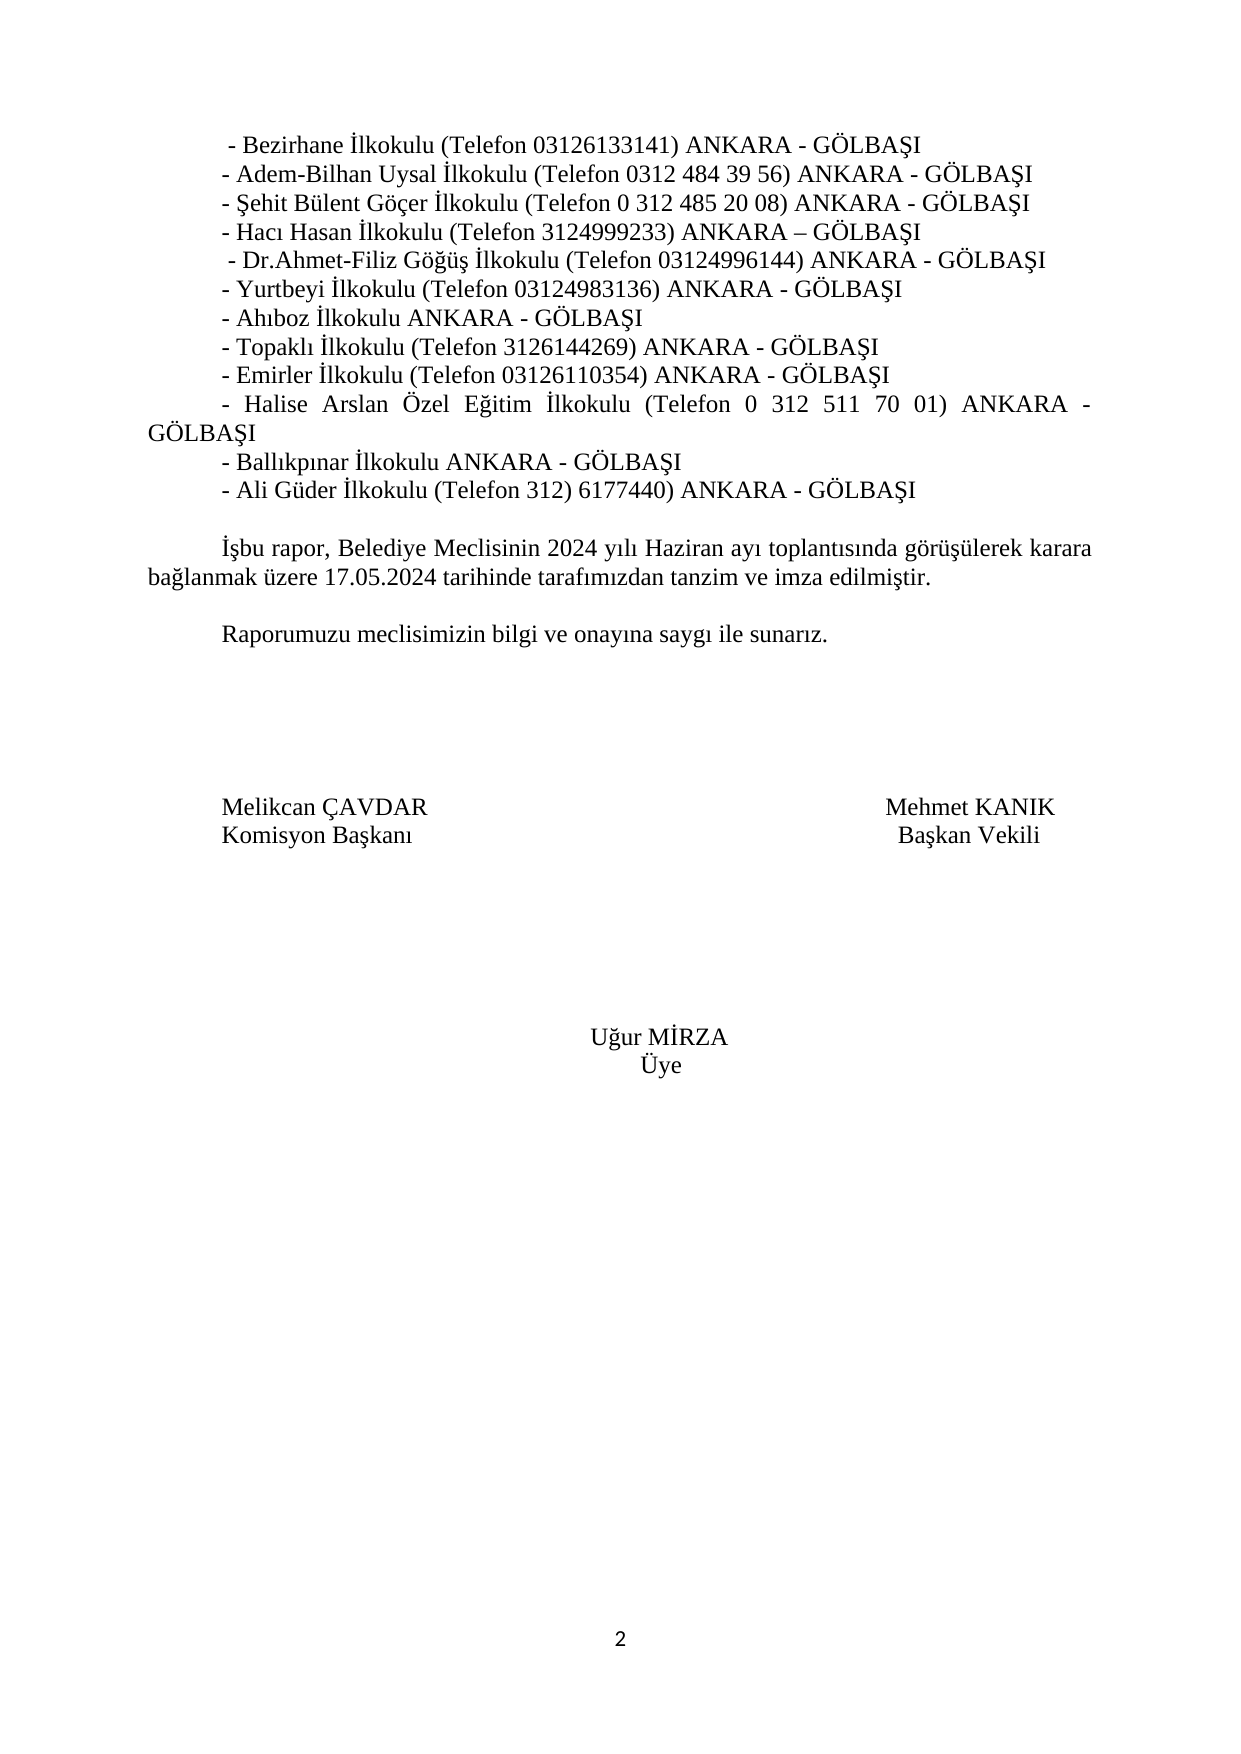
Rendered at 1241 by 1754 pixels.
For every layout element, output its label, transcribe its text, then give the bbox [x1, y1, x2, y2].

text - Halise Arslan Özel Eğitim İlkokulu (Telefon 0 312 511 70 01) ANKARA - GÖLBAŞI [148, 389, 1093, 447]
text - Bezirhane İlkokulu (Telefon 03126133141) ANKARA - GÖLBAŞI [148, 131, 1093, 159]
text - Ali Güder İlkokulu (Telefon 312) 6177440) ANKARA - GÖLBAŞI [148, 476, 1093, 504]
text Uğur MİRZA [148, 1022, 1093, 1051]
text - Ballıkpınar İlkokulu ANKARA - GÖLBAŞI [148, 447, 1093, 476]
text Raporumuzu meclisimizin bilgi ve onayına saygı ile sunarız. [148, 619, 1093, 648]
text - Hacı Hasan İlkokulu (Telefon 3124999233) ANKARA – GÖLBAŞI [148, 217, 1093, 246]
text Üye [148, 1051, 1093, 1079]
text - Ahıboz İlkokulu ANKARA - GÖLBAŞI [148, 303, 1093, 332]
text - Yurtbeyi İlkokulu (Telefon 03124983136) ANKARA - GÖLBAŞI [148, 274, 1093, 303]
text İşbu rapor, Belediye Meclisinin 2024 yılı Haziran ayı toplantısında görüşülerek karara bağlanmak üzere 17.05.2024 tarihinde tarafımızdan tanzim ve imza edilmiştir. [148, 533, 1093, 591]
text - Dr.Ahmet-Filiz Göğüş İlkokulu (Telefon 03124996144) ANKARA - GÖLBAŞI [148, 246, 1093, 274]
text - Emirler İlkokulu (Telefon 03126110354) ANKARA - GÖLBAŞI [148, 361, 1093, 389]
text - Adem-Bilhan Uysal İlkokulu (Telefon 0312 484 39 56) ANKARA - GÖLBAŞI [148, 159, 1093, 188]
text Melikcan ÇAVDAR Mehmet KANIK [148, 792, 1093, 821]
text - Şehit Bülent Göçer İlkokulu (Telefon 0 312 485 20 08) ANKARA - GÖLBAŞI [148, 188, 1093, 217]
text Komisyon Başkanı Başkan Vekili [148, 821, 1093, 849]
text - Topaklı İlkokulu (Telefon 3126144269) ANKARA - GÖLBAŞI [148, 332, 1093, 361]
